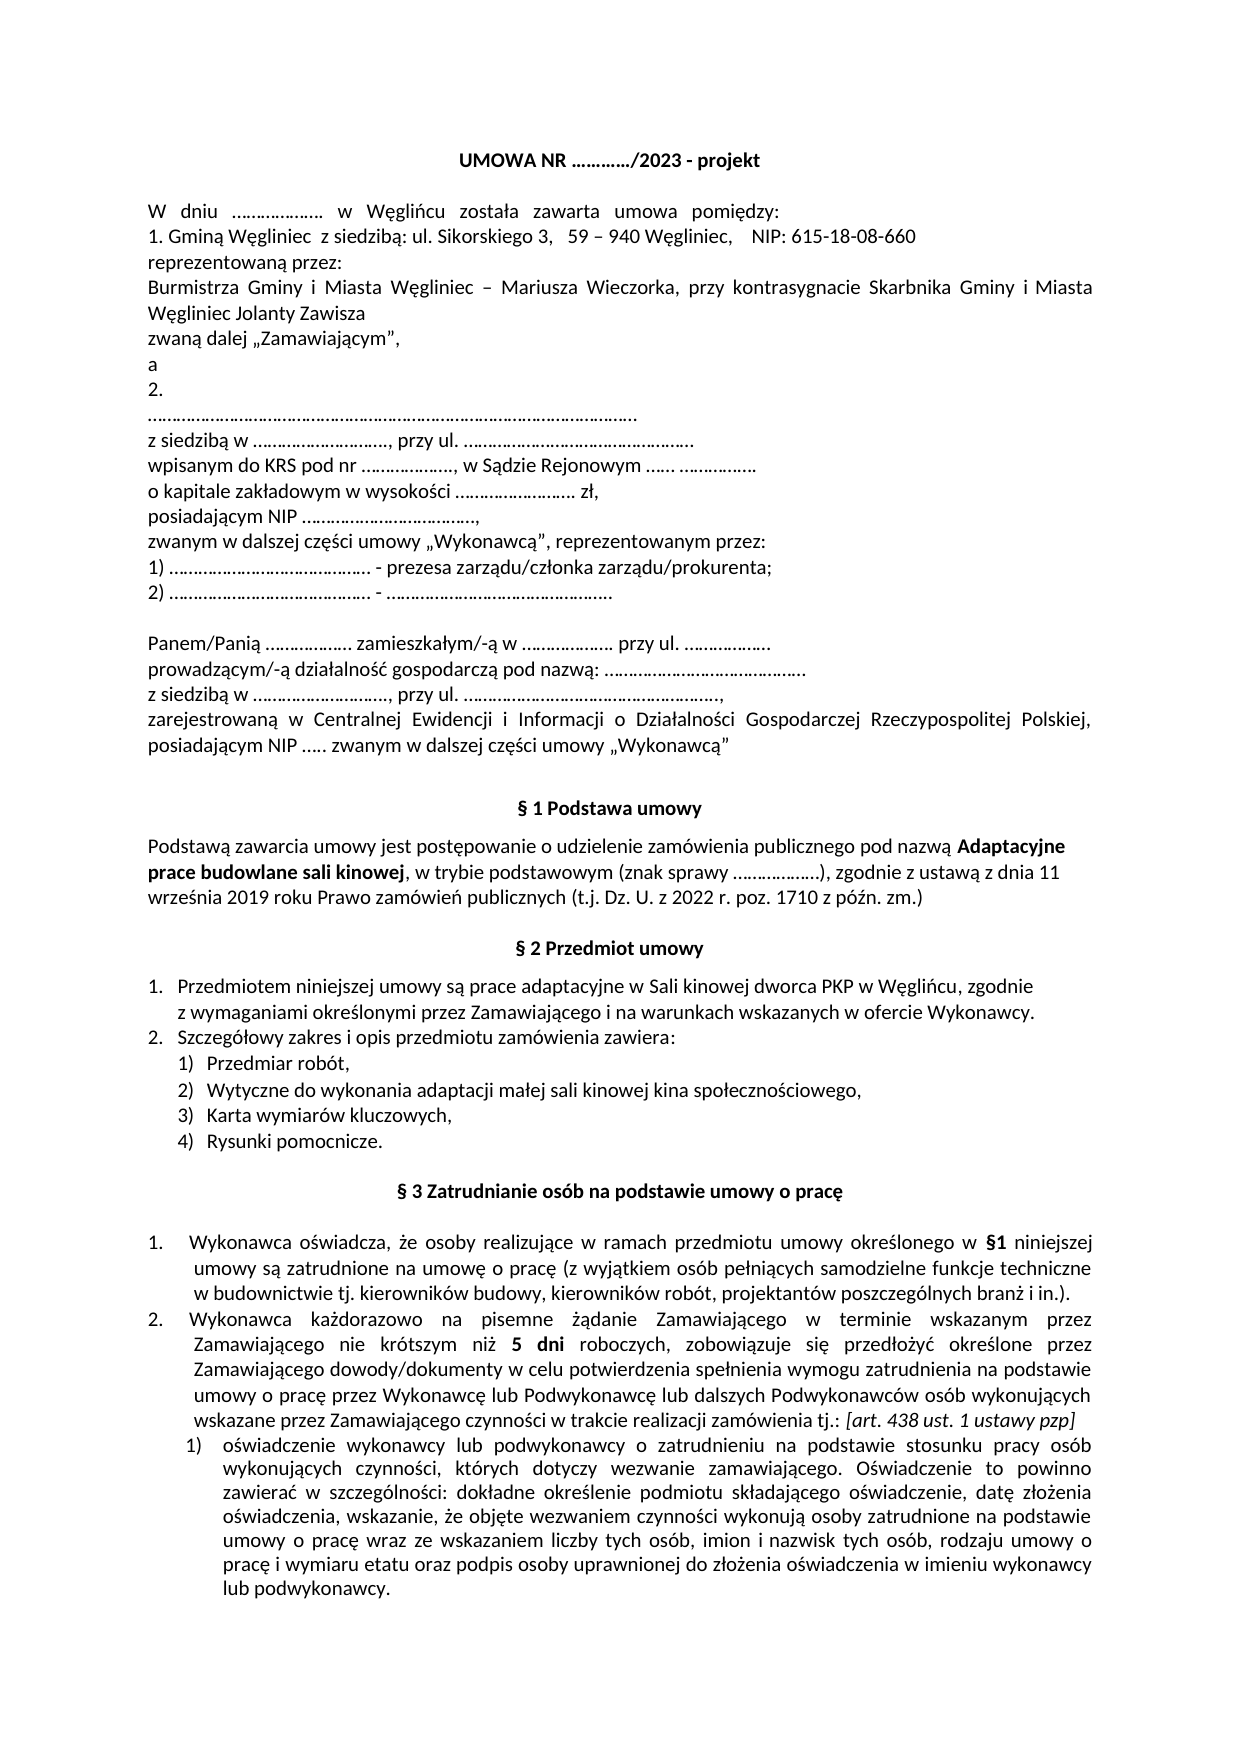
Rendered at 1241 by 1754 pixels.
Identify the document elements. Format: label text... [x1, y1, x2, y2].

text ………………………………………………………………………………………… [148, 402, 1093, 427]
list Wytyczne do wykonania adaptacji małej sali kinowej kina społecznościowego, [177, 1077, 1093, 1102]
text § 2 Przedmiot umowy [148, 935, 1071, 961]
list oświadczenie wykonawcy lub podwykonawcy o zatrudnieniu na podstawie stosunku pracy osób wykonujących czynności, których dotyczy wezwanie zamawiającego. Oświadczenie to powinno zawierać w szczególności: dokładne określenie podmiotu składającego oświadczenie, datę złożenia oświadczenia, wskazanie, że objęte wezwaniem czynności wykonują osoby zatrudnione na podstawie umowy o pracę wraz ze wskazaniem liczby tych osób, imion i nazwisk tych osób, rodzaju umowy o pracę i wymiaru etatu oraz podpis osoby uprawnionej do złożenia oświadczenia w imieniu wykonawcy lub podwykonawcy. [185, 1433, 1093, 1601]
text § 1 Podstawa umowy [148, 796, 1071, 821]
text zwaną dalej „Zamawiającym”, [148, 325, 1093, 351]
text reprezentowaną przez: [148, 249, 1093, 274]
text § 3 Zatrudnianie osób na podstawie umowy o pracę [148, 1179, 1093, 1204]
text UMOWA NR …………/2023 - projekt [148, 148, 1071, 173]
list Przedmiotem niniejszej umowy są prace adaptacyjne w Sali kinowej dworca PKP w Węglińcu, zgodnie z wymaganiami określonymi przez Zamawiającego i na warunkach wskazanych w ofercie Wykonawcy. [148, 973, 1093, 1024]
text z siedzibą w ………………………., przy ul. …………………………………………….., [148, 681, 1093, 707]
text o kapitale zakładowym w wysokości ……………………. zł, [148, 478, 1093, 503]
text zarejestrowaną w Centralnej Ewidencji i Informacji o Działalności Gospodarczej Rzeczypospolitej Polskiej, posiadającym NIP ….. zwanym w dalszej części umowy „Wykonawcą” [148, 707, 1093, 757]
text zwanym w dalszej części umowy „Wykonawcą”, reprezentowanym przez: [148, 529, 1093, 554]
list Wykonawca oświadcza, że osoby realizujące w ramach przedmiotu umowy określonego w §1 niniejszej umowy są zatrudnione na umowę o pracę (z wyjątkiem osób pełniących samodzielne funkcje techniczne w budownictwie tj. kierowników budowy, kierowników robót, projektantów poszczególnych branż i in.). [148, 1229, 1093, 1306]
text a [148, 351, 1093, 376]
list Karta wymiarów kluczowych, [177, 1102, 1071, 1128]
text 2) …………………………………… - ……………………………………….. [148, 579, 1093, 605]
text Podstawą zawarcia umowy jest postępowanie o udzielenie zamówienia publicznego pod nazwą Adaptacyjne prace budowlane sali kinowej, w trybie podstawowym (znak sprawy ………………), zgodnie z ustawą z dnia 11 września 2019 roku Prawo zamówień publicznych (t.j. Dz. U. z 2022 r. poz. 1710 z późn. zm.) [148, 834, 1093, 910]
text W dniu ………………. w Węglińcu została zawarta umowa pomiędzy: [148, 198, 1093, 224]
list Rysunki pomocnicze. [177, 1128, 1071, 1153]
text prowadzącym/-ą działalność gospodarczą pod nazwą: …………………………………… [148, 656, 1093, 681]
text 2. [148, 376, 1093, 402]
text Burmistrza Gminy i Miasta Węgliniec – Mariusza Wieczorka, przy kontrasygnacie Skarbnika Gminy i Miasta Węgliniec Jolanty Zawisza [148, 274, 1093, 325]
text 1. Gminą Węgliniec z siedzibą: ul. Sikorskiego 3, 59 – 940 Węgliniec, NIP: 615-18-08-660 [148, 224, 1093, 249]
list Przedmiar robót, [177, 1050, 1071, 1075]
text Panem/Panią ……………… zamieszkałym/-ą w ………………. przy ul. ……………… [148, 630, 1093, 656]
list Wykonawca każdorazowo na pisemne żądanie Zamawiającego w terminie wskazanym przez Zamawiającego nie krótszym niż 5 dni roboczych, zobowiązuje się przedłożyć określone przez Zamawiającego dowody/dokumenty w celu potwierdzenia spełnienia wymogu zatrudnienia na podstawie umowy o pracę przez Wykonawcę lub Podwykonawcę lub dalszych Podwykonawców osób wykonujących wskazane przez Zamawiającego czynności w trakcie realizacji zamówienia tj.: [art. 438 ust. 1 ustawy pzp] [148, 1306, 1093, 1433]
text 1) …………………………………… - prezesa zarządu/członka zarządu/prokurenta; [148, 554, 1093, 579]
list Szczegółowy zakres i opis przedmiotu zamówienia zawiera: [148, 1024, 1071, 1050]
text z siedzibą w ………………………., przy ul. ………………………………………… [148, 427, 1093, 452]
text posiadającym NIP ………………………………, [148, 503, 1093, 529]
text wpisanym do KRS pod nr ………………., w Sądzie Rejonowym …… ……………. [148, 452, 1093, 478]
